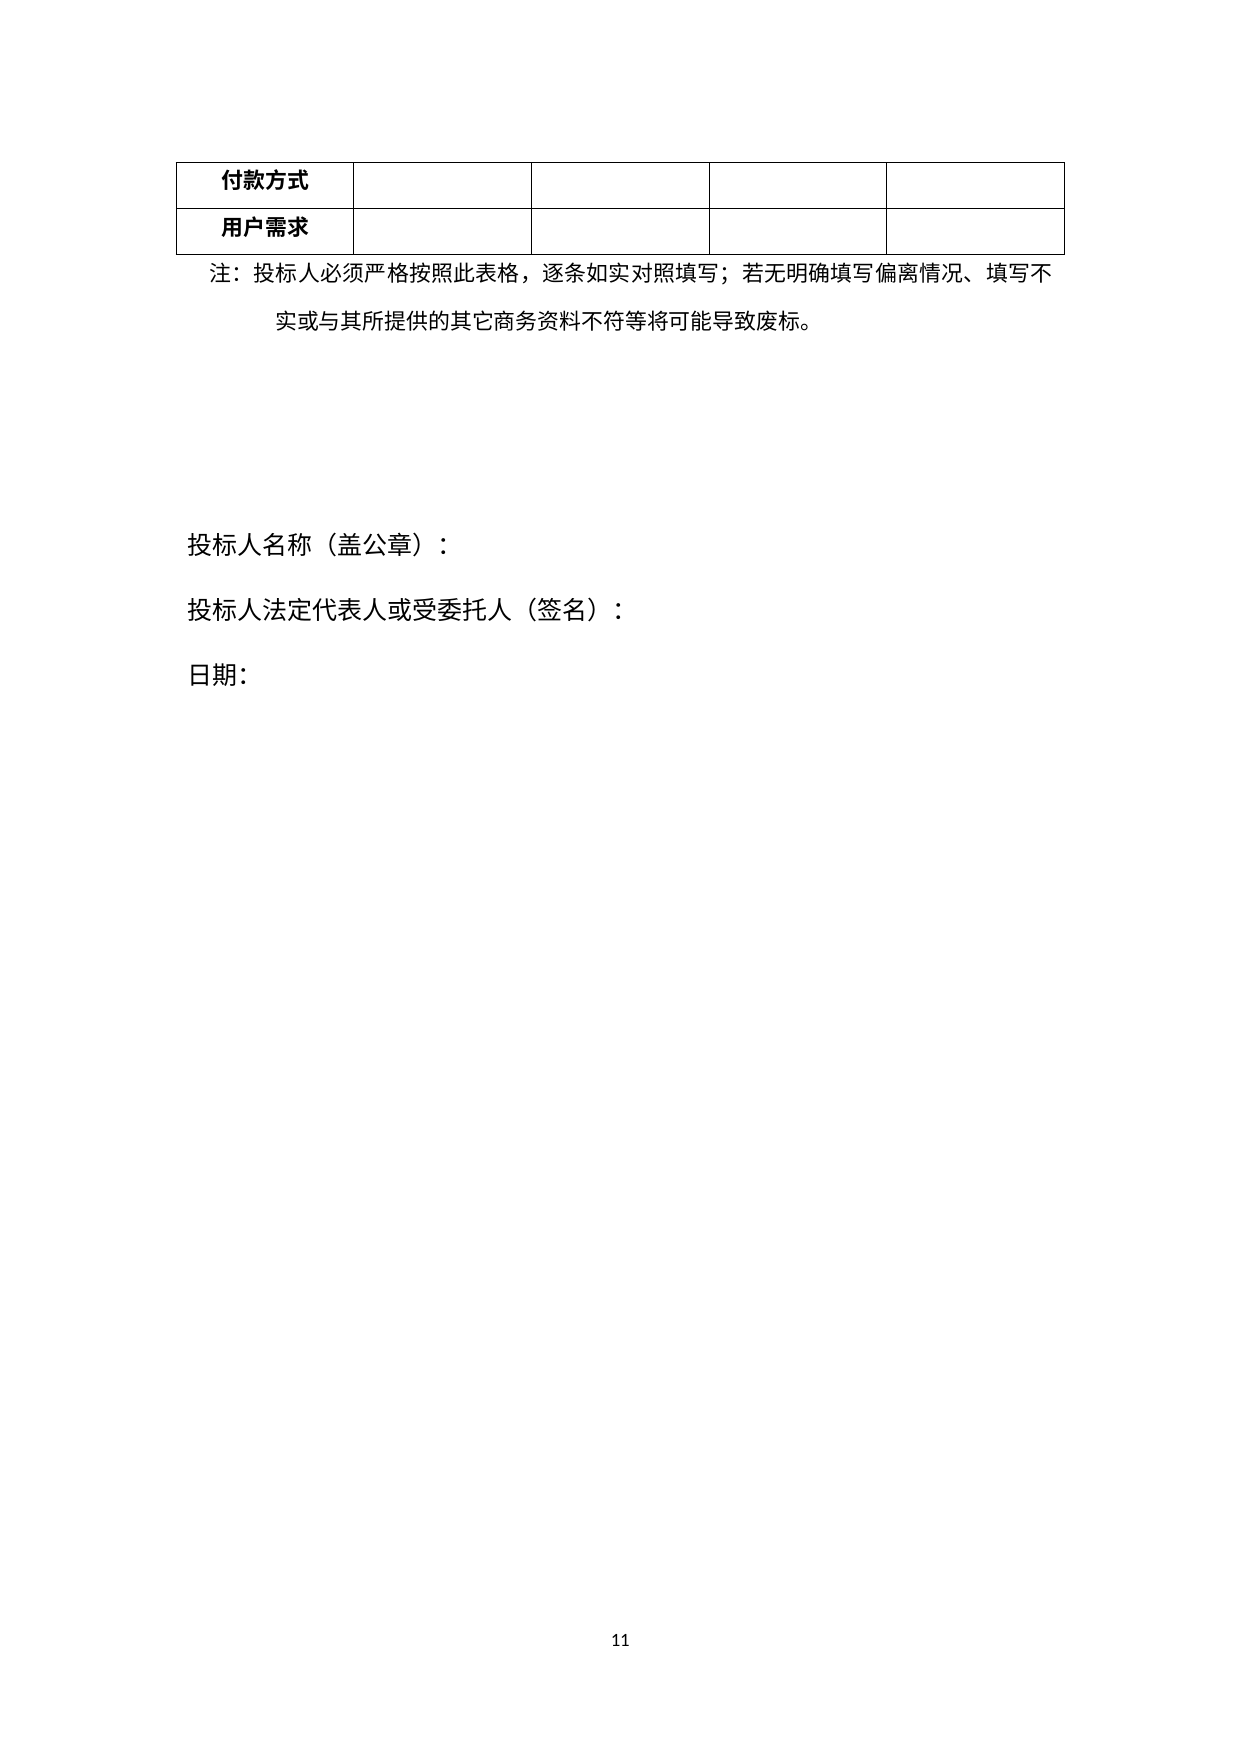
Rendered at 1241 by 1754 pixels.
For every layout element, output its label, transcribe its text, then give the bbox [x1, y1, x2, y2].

text 投标人名称（盖公章）： [187, 511, 1053, 576]
table_cell [354, 209, 531, 254]
table_cell 付款方式 [177, 163, 353, 208]
table_cell [887, 209, 1064, 254]
text 投标人法定代表人或受委托人（签名）： [187, 576, 1053, 641]
table_cell [710, 163, 886, 208]
table_cell [710, 209, 886, 254]
table_cell [354, 163, 531, 208]
text 日期： [187, 641, 1053, 706]
text 注：投标人必须严格按照此表格，逐条如实对照填写；若无明确填写偏离情况、填写不实或与其所提供的其它商务资料不符等将可能导致废标。 [209, 255, 1053, 336]
table_cell [532, 163, 709, 208]
table_cell [532, 209, 709, 254]
table_cell 用户需求 [177, 209, 353, 254]
table_cell [887, 163, 1064, 208]
